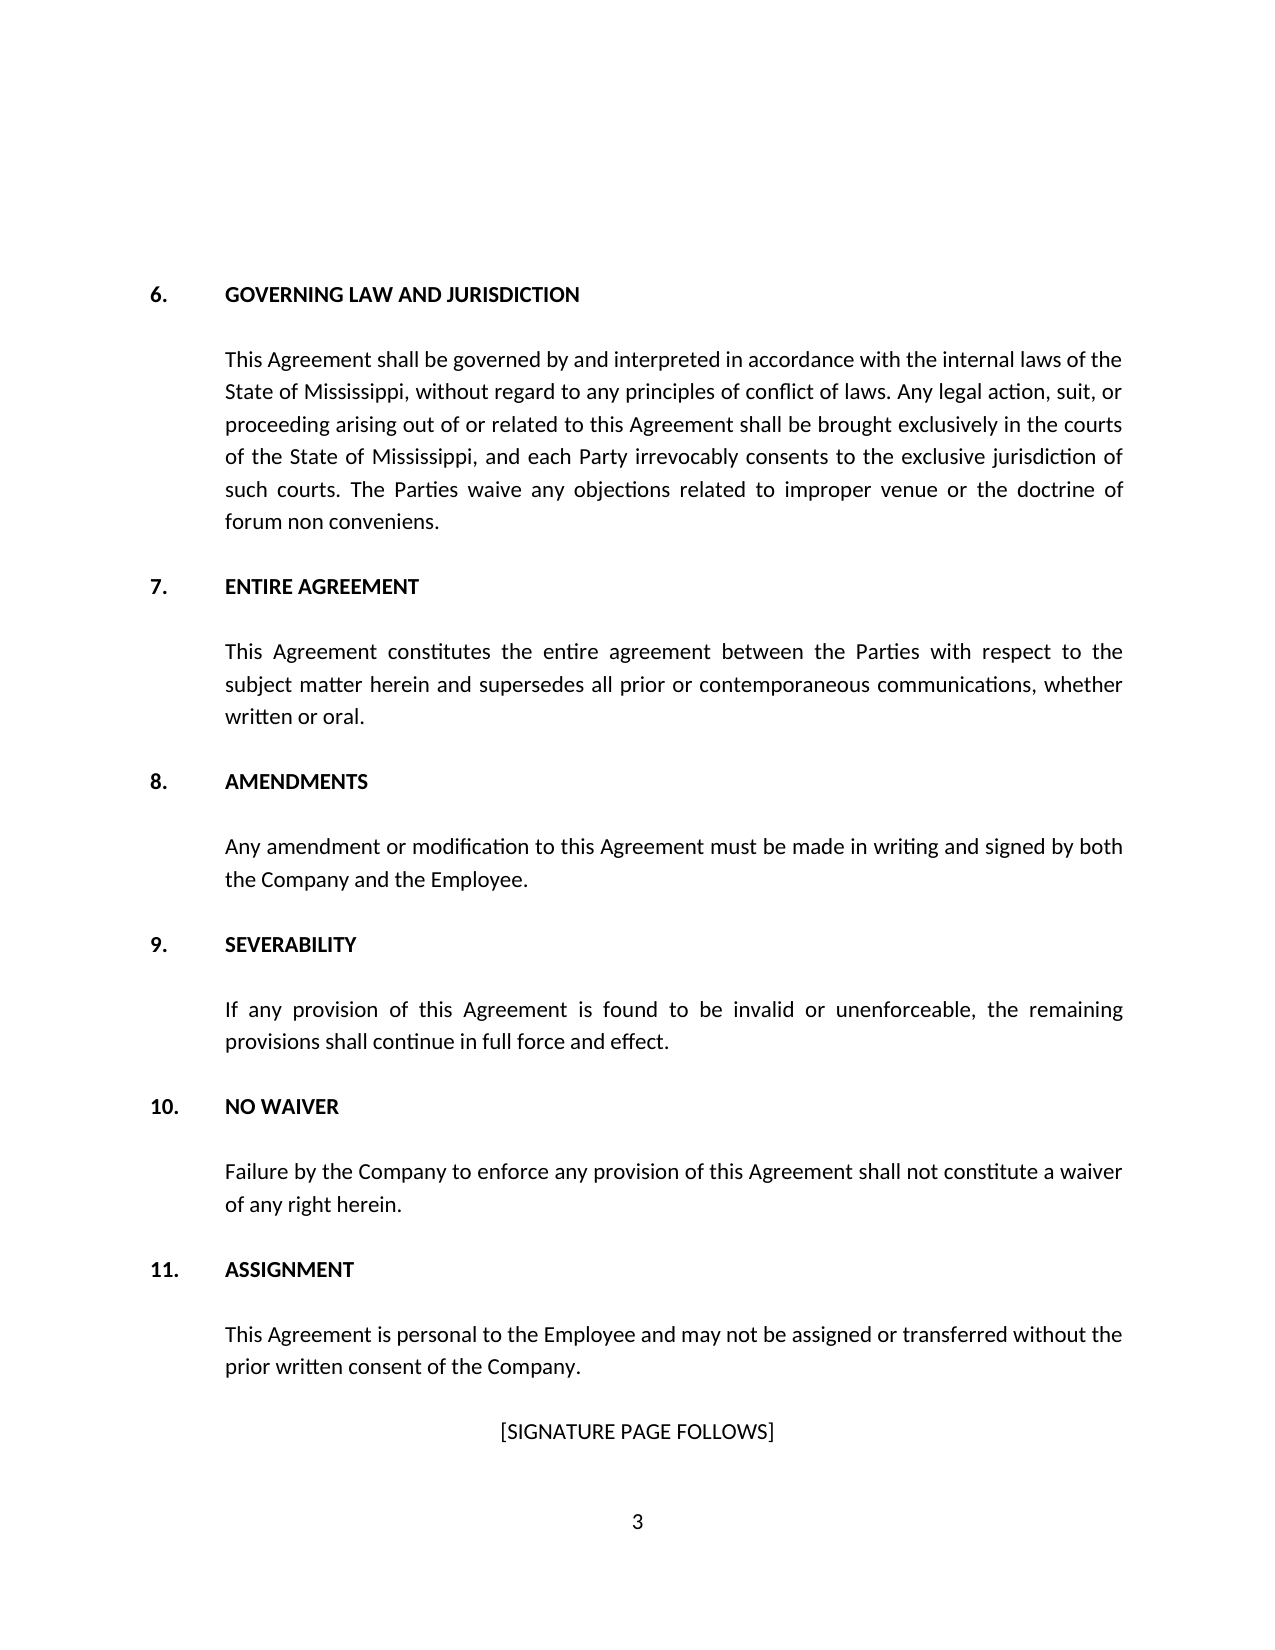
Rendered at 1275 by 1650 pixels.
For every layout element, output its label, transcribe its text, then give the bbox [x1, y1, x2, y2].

list [SIGNATURE PAGE FOLLOWS] [150, 1417, 1125, 1446]
list GOVERNING LAW AND JURISDICTION [150, 280, 1125, 308]
list ENTIRE AGREEMENT [150, 572, 1125, 601]
list NO WAIVER [150, 1092, 1125, 1121]
list This Agreement constitutes the entire agreement between the Parties with respect to the subject matter herein and supersedes all prior or contemporaneous communications, whether written or oral. [225, 637, 1125, 731]
list ASSIGNMENT [150, 1255, 1125, 1283]
list Any amendment or modification to this Agreement must be made in writing and signed by both the Company and the Employee. [225, 832, 1125, 893]
list This Agreement shall be governed by and interpreted in accordance with the internal laws of the State of Mississippi, without regard to any principles of conflict of laws. Any legal action, suit, or proceeding arising out of or related to this Agreement shall be brought exclusively in the courts of the State of Mississippi, and each Party irrevocably consents to the exclusive jurisdiction of such courts. The Parties waive any objections related to improper venue or the doctrine of forum non conveniens. [225, 345, 1125, 536]
list AMENDMENTS [150, 767, 1125, 796]
list If any provision of this Agreement is found to be invalid or unenforceable, the remaining provisions shall continue in full force and effect. [225, 995, 1125, 1056]
list This Agreement is personal to the Employee and may not be assigned or transferred without the prior written consent of the Company. [225, 1320, 1125, 1381]
list SEVERABILITY [150, 930, 1125, 958]
list Failure by the Company to enforce any provision of this Agreement shall not constitute a waiver of any right herein. [225, 1157, 1125, 1218]
